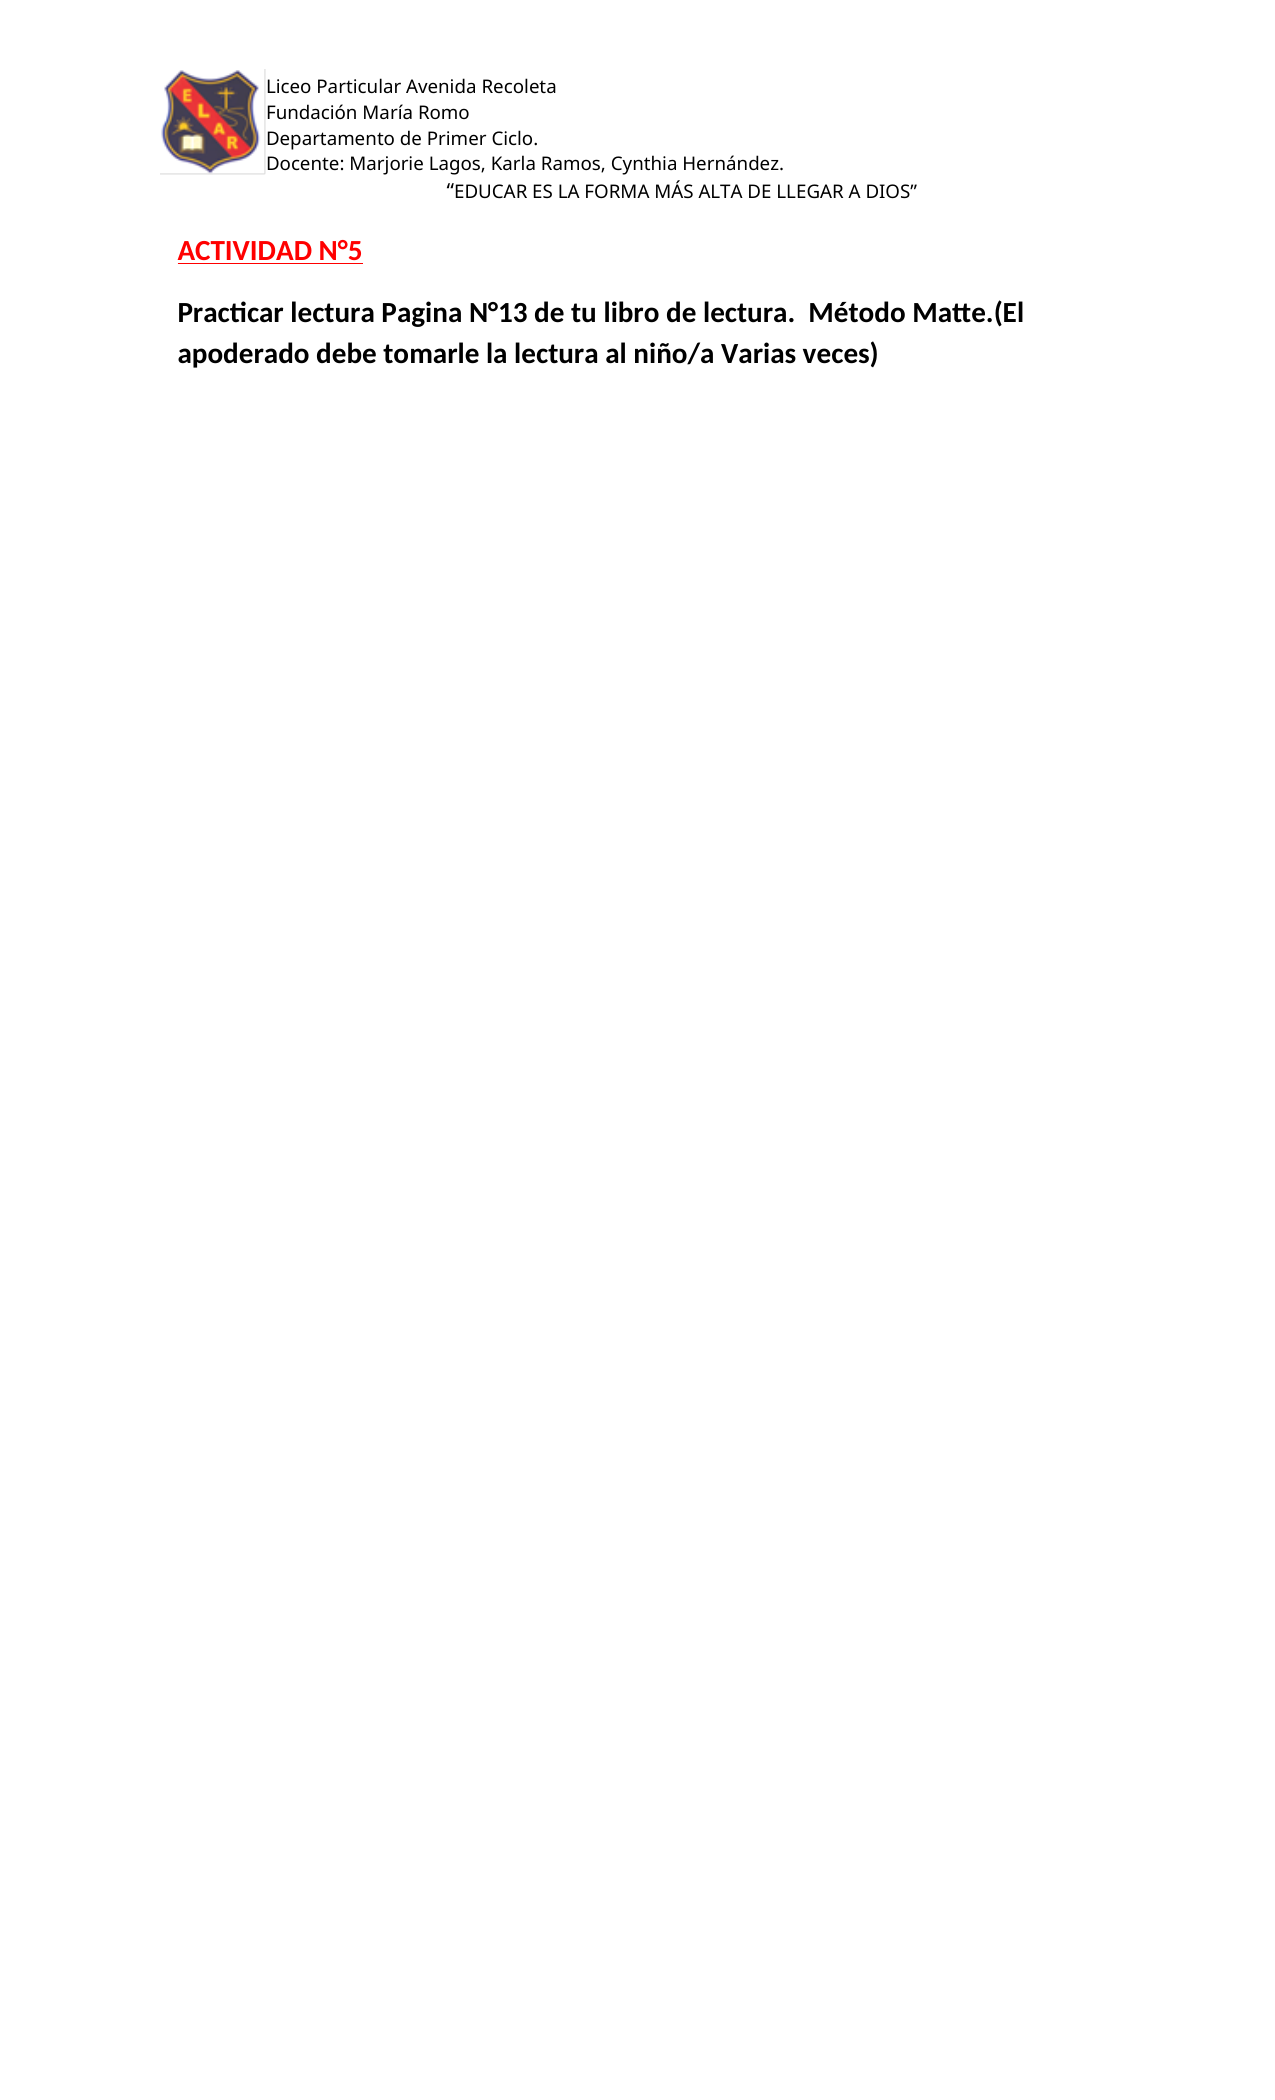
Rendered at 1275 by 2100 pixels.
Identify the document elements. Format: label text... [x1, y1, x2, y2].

text ACTIVIDAD N°5 [177, 232, 1098, 268]
text Practicar lectura Pagina N°13 de tu libro de lectura. Método Matte.(El apoderado debe tomarle la lectura al niño/a Varias veces) [177, 294, 1098, 371]
picture [160, 69, 267, 176]
